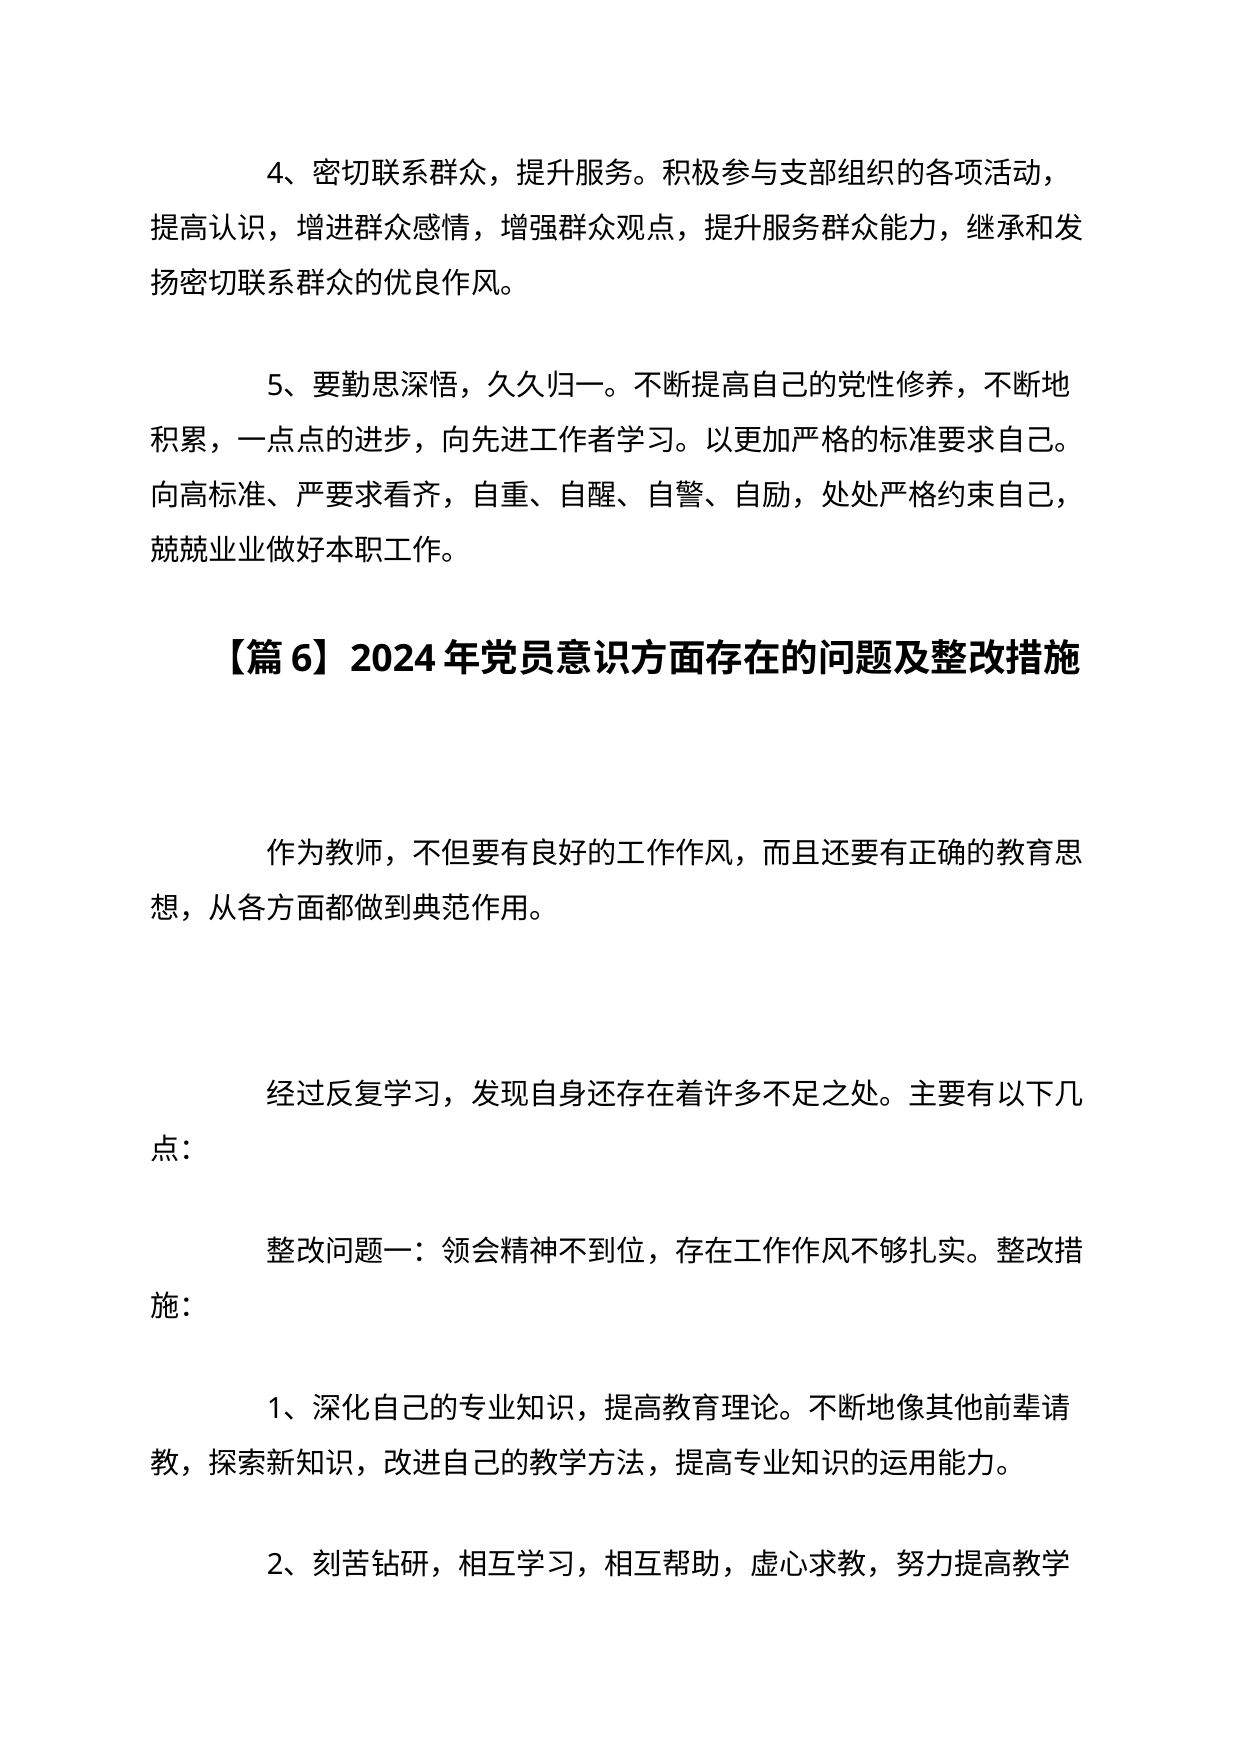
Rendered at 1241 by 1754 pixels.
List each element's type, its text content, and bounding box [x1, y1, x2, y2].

text 经过反复学习，发现自身还存在着许多不足之处。主要有以下几点： [150, 1071, 1090, 1168]
text 1、深化自己的专业知识，提高教育理论。不断地像其他前辈请教，探索新知识，改进自己的教学方法，提高专业知识的运用能力。 [150, 1384, 1090, 1481]
text 4、密切联系群众，提升服务。积极参与支部组织的各项活动，提高认识，增进群众感情，增强群众观点，提升服务群众能力，继承和发扬密切联系群众的优良作风。 [150, 150, 1090, 302]
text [150, 1541, 1090, 1583]
text 5、要勤思深悟，久久归一。不断提高自己的党性修养，不断地积累，一点点的进步，向先进工作者学习。以更加严格的标准要求自己。向高标准、严要求看齐，自重、自醒、自警、自励，处处严格约束自己，兢兢业业做好本职工作。 [150, 362, 1090, 569]
text 整改问题一：领会精神不到位，存在工作作风不够扎实。整改措施： [150, 1227, 1090, 1325]
text 作为教师，不但要有良好的工作作风，而且还要有正确的教育思想，从各方面都做到典范作用。 [150, 830, 1090, 927]
text 【篇6】2024年党员意识方面存在的问题及整改措施 [150, 628, 1090, 683]
